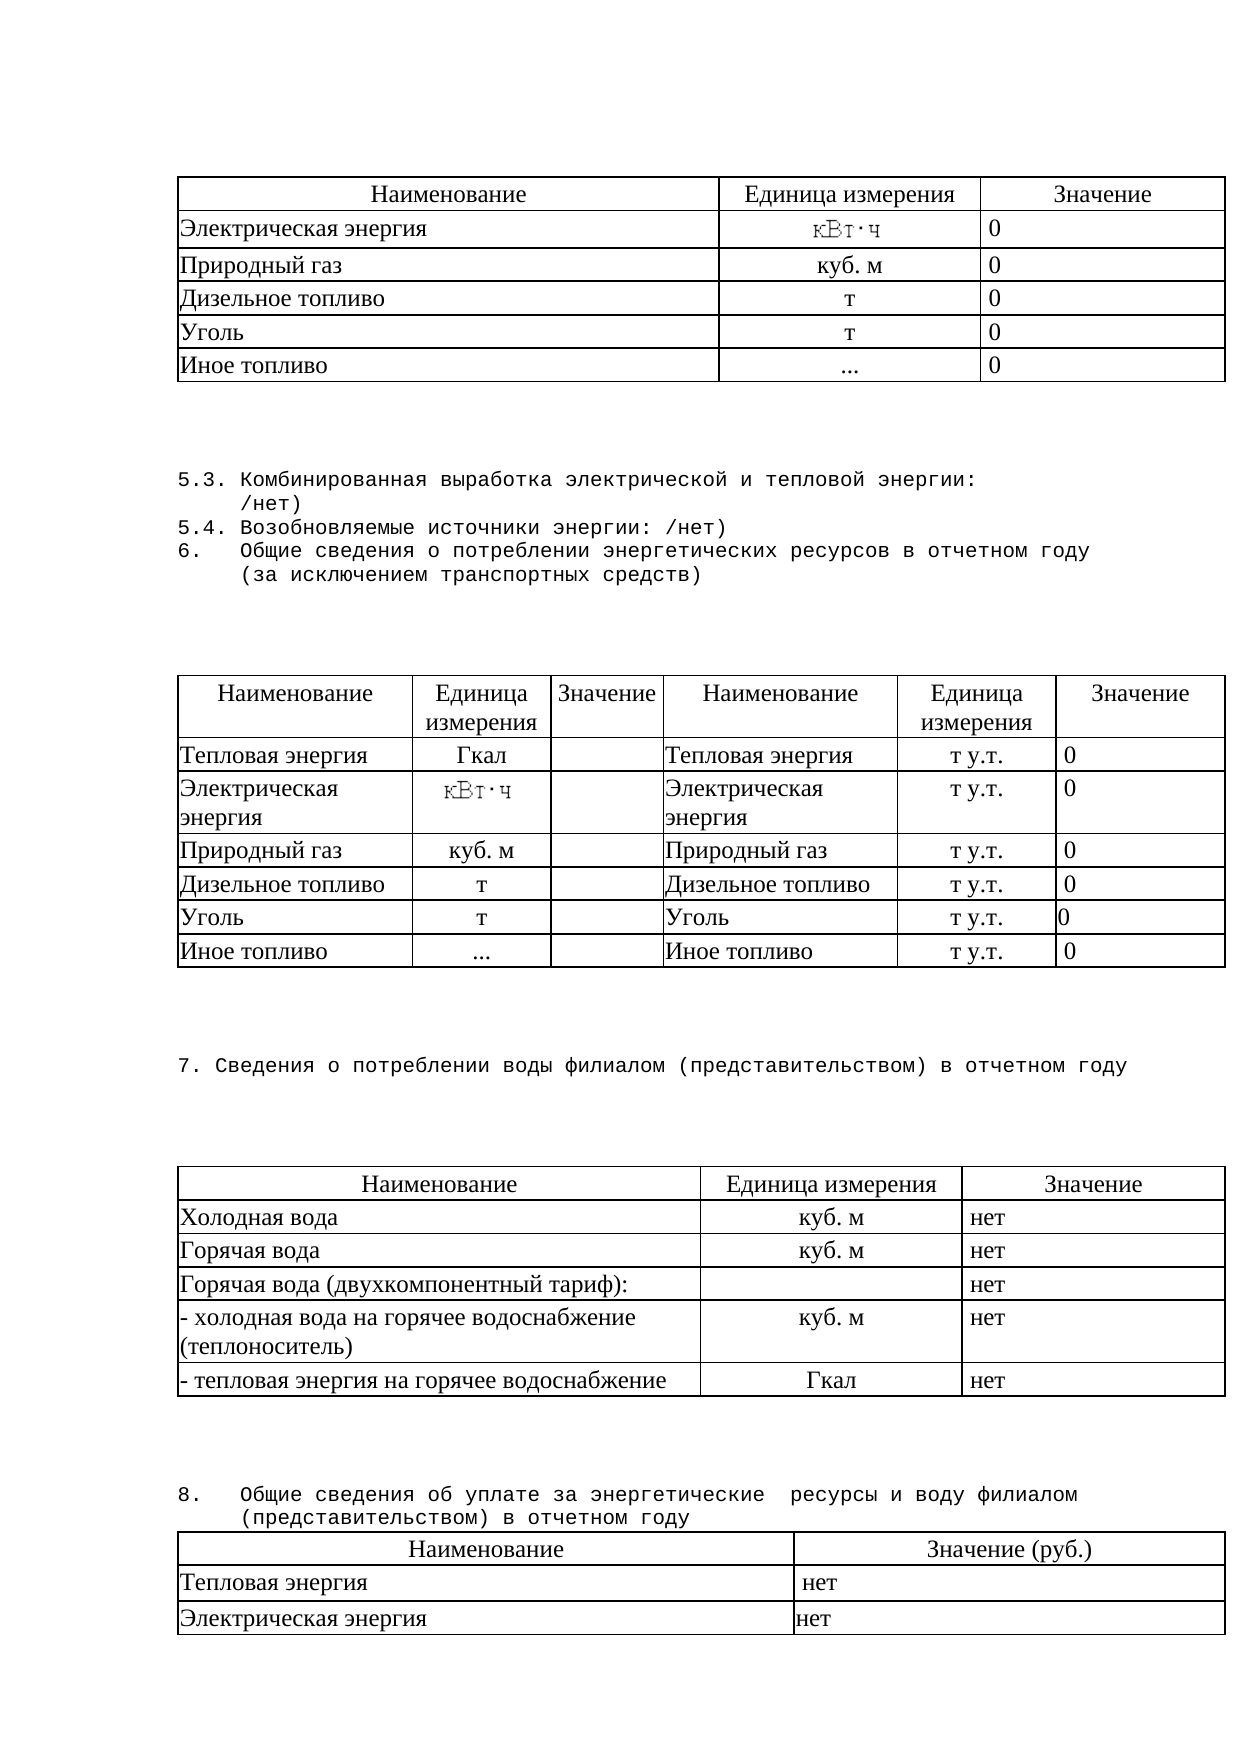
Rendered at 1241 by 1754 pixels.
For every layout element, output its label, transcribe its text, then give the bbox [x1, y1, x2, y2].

table_cell т у.т. [898, 738, 1055, 770]
table_cell т у.т. [898, 834, 1055, 866]
table_cell Иное топливо [179, 349, 718, 381]
table_cell нет [795, 1566, 1224, 1600]
table_header Значение [981, 178, 1224, 209]
table_header Единица измерения [413, 676, 550, 737]
table_header Значение [1057, 676, 1224, 737]
table_cell нет [963, 1234, 1224, 1266]
table_cell 0 [1057, 738, 1224, 770]
table_cell Природный газ [664, 834, 897, 866]
table_cell т у.т. [898, 935, 1055, 966]
table_cell Электрическая энергия [179, 1602, 793, 1634]
table_cell 0 [981, 249, 1224, 280]
table_cell ... [720, 349, 980, 381]
table_cell куб. м [413, 834, 550, 866]
table_cell Уголь [179, 901, 412, 933]
text 8. Общие сведения об уплате за энергетические ресурсы и воду филиалом [177, 1484, 1152, 1507]
table_cell 0 [981, 282, 1224, 314]
table_cell - холодная вода на горячее водоснабжение (теплоноситель) [179, 1301, 700, 1362]
table_cell Горячая вода (двухкомпонентный тариф): [179, 1268, 700, 1299]
table_header Значение [963, 1167, 1224, 1199]
table_cell 0 [981, 211, 1224, 247]
table_cell нет [963, 1201, 1224, 1232]
table_cell Дизельное топливо [179, 868, 412, 899]
table_cell [552, 901, 663, 933]
table_cell 0 [981, 349, 1224, 381]
table_header Наименование [179, 1167, 700, 1199]
table_cell куб. м [701, 1201, 961, 1232]
table_cell [720, 211, 980, 247]
table_cell нет [963, 1363, 1224, 1395]
table_cell Тепловая энергия [179, 1566, 793, 1600]
table_cell [701, 1268, 961, 1299]
table_cell т [413, 868, 550, 899]
table_cell Иное топливо [664, 935, 897, 966]
table_cell Иное топливо [179, 935, 412, 966]
table_cell [552, 834, 663, 866]
table_cell [552, 868, 663, 899]
table_cell куб. м [720, 249, 980, 280]
text 5.3. Комбинированная выработка электрической и тепловой энергии: [177, 469, 1152, 493]
table_cell Гкал [701, 1363, 961, 1395]
table_cell [552, 935, 663, 966]
table_cell [413, 772, 550, 832]
text /нет) [177, 493, 1152, 517]
table_cell т у.т. [898, 772, 1055, 832]
table_cell 0 [1057, 772, 1224, 832]
table_cell - тепловая энергия на горячее водоснабжение [179, 1363, 700, 1395]
table_cell ... [413, 935, 550, 966]
table_header Наименование [179, 178, 718, 209]
table_cell куб. м [701, 1234, 961, 1266]
text (за исключением транспортных средств) [177, 564, 1152, 588]
table_cell 0 [1057, 935, 1224, 966]
table_cell т у.т. [898, 901, 1055, 933]
table_cell т [720, 282, 980, 314]
table_header Значение [552, 676, 663, 737]
table_cell 0 [1057, 834, 1224, 866]
picture [812, 212, 888, 246]
table_cell Тепловая энергия [664, 738, 897, 770]
table_cell нет [963, 1301, 1224, 1362]
table_header Значение (руб.) [795, 1533, 1224, 1564]
picture [443, 773, 519, 807]
table_header Наименование [179, 1533, 793, 1564]
table_cell [552, 772, 663, 832]
table_cell [552, 738, 663, 770]
table_cell куб. м [701, 1301, 961, 1362]
table_header Единица измерения [701, 1167, 961, 1199]
table_cell Природный газ [179, 249, 718, 280]
table_cell Гкал [413, 738, 550, 770]
table_cell Природный газ [179, 834, 412, 866]
table_cell Уголь [179, 316, 718, 347]
text 5.4. Возобновляемые источники энергии: /нет) [177, 517, 1152, 540]
table_cell 0 [981, 316, 1224, 347]
table_cell Уголь [664, 901, 897, 933]
table_cell Холодная вода [179, 1201, 700, 1232]
table_cell т [413, 901, 550, 933]
table_cell т у.т. [898, 868, 1055, 899]
table_cell 0 [1057, 868, 1224, 899]
table_cell Тепловая энергия [179, 738, 412, 770]
table_cell Электрическая энергия [179, 211, 718, 247]
text 7. Сведения о потреблении воды филиалом (представительством) в отчетном году [177, 1055, 1152, 1078]
text (представительством) в отчетном году [177, 1507, 1152, 1531]
table_cell Электрическая энергия [179, 772, 412, 832]
table_header Единица измерения [720, 178, 980, 209]
table_header Наименование [179, 676, 412, 737]
table_header Наименование [664, 676, 897, 737]
table_cell Горячая вода [179, 1234, 700, 1266]
table_cell т [720, 316, 980, 347]
text 6. Общие сведения о потреблении энергетических ресурсов в отчетном году [177, 540, 1152, 564]
table_cell Электрическая энергия [664, 772, 897, 832]
table_header Единица измерения [898, 676, 1055, 737]
table_cell Дизельное топливо [664, 868, 897, 899]
table_cell 0 [1057, 901, 1224, 933]
table_cell нет [795, 1602, 1224, 1634]
table_cell нет [963, 1268, 1224, 1299]
table_cell Дизельное топливо [179, 282, 718, 314]
